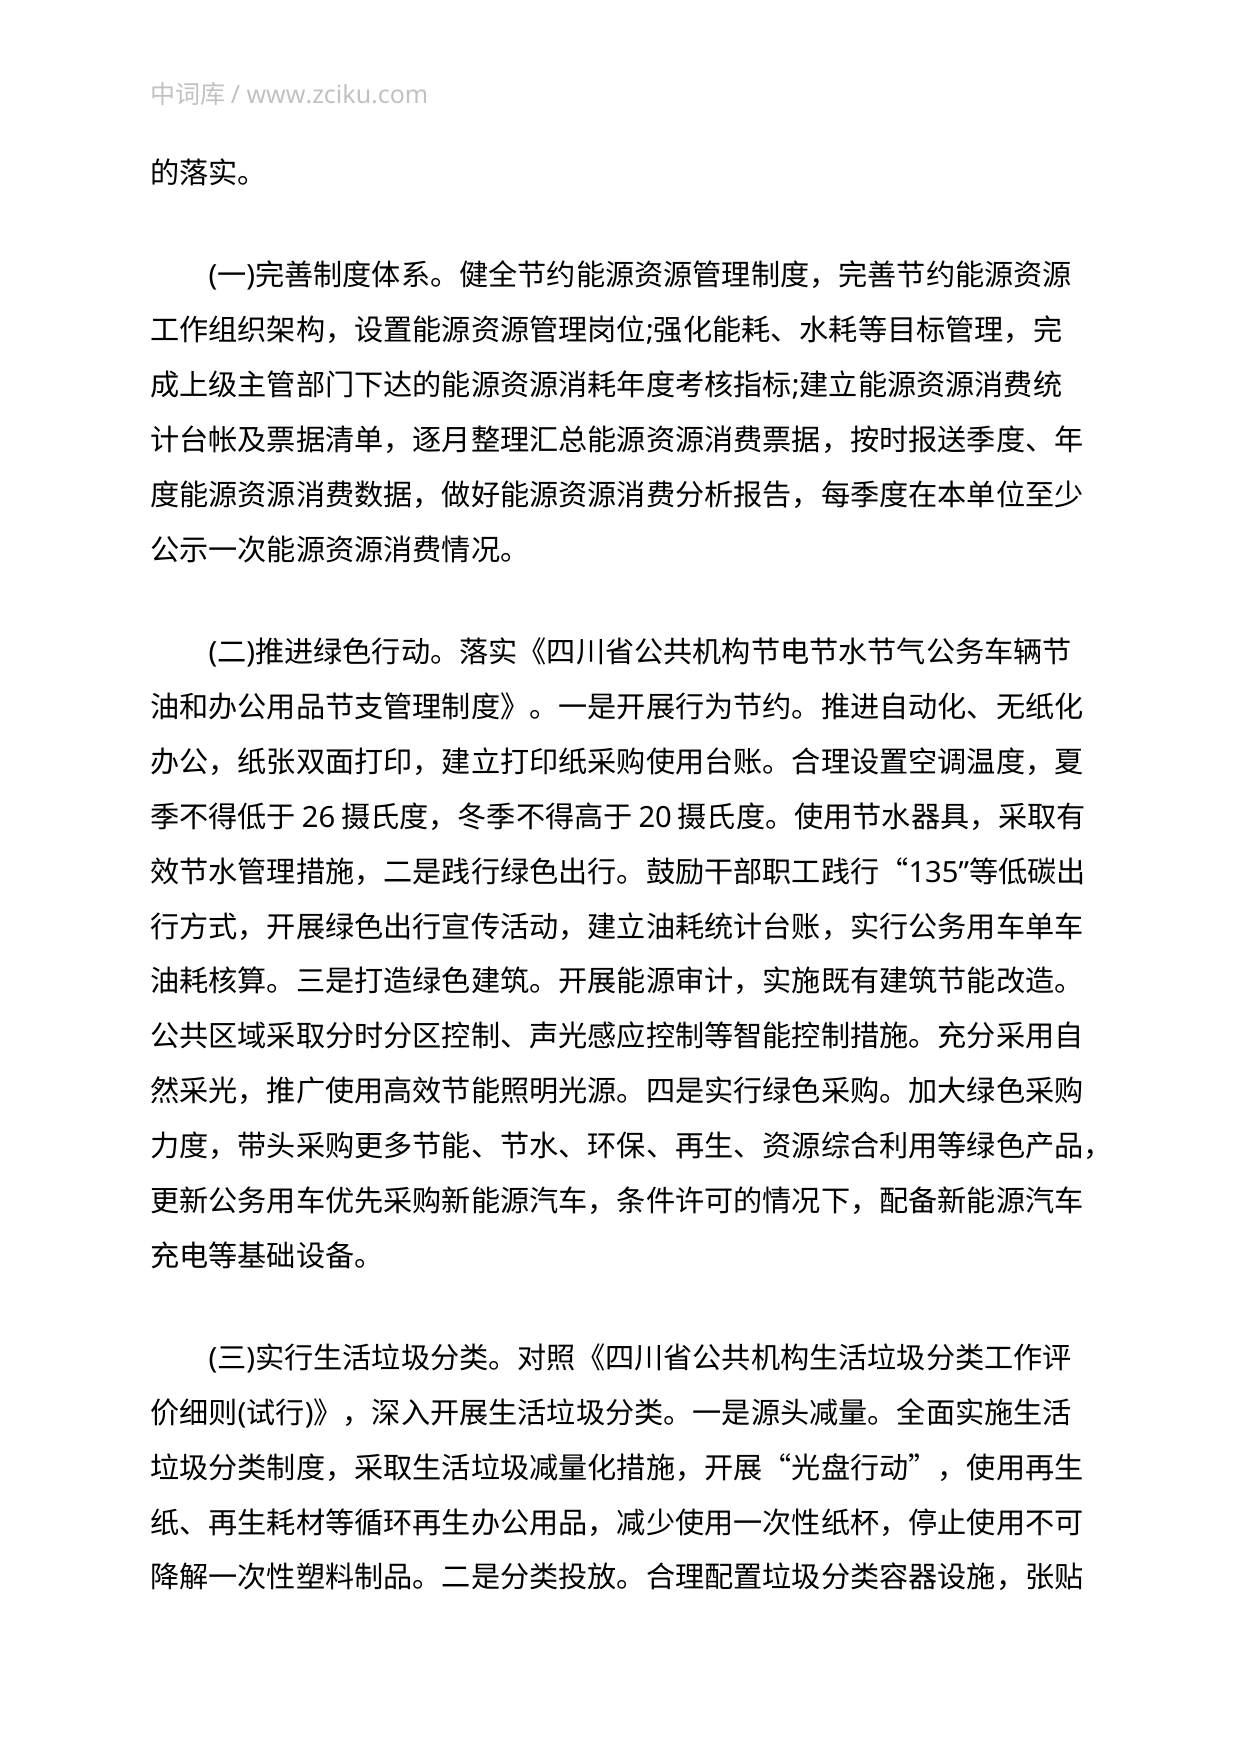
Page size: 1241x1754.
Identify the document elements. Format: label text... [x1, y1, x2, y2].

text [150, 1334, 1090, 1596]
text (一)完善制度体系。健全节约能源资源管理制度，完善节约能源资源工作组织架构，设置能源资源管理岗位;强化能耗、水耗等目标管理，完成上级主管部门下达的能源资源消耗年度考核指标;建立能源资源消费统计台帐及票据清单，逐月整理汇总能源资源消费票据，按时报送季度、年度能源资源消费数据，做好能源资源消费分析报告，每季度在本单位至少公示一次能源资源消费情况。 [150, 252, 1090, 569]
text (二)推进绿色行动。落实《四川省公共机构节电节水节气公务车辆节油和办公用品节支管理制度》。一是开展行为节约。推进自动化、无纸化办公，纸张双面打印，建立打印纸采购使用台账。合理设置空调温度，夏季不得低于26摄氏度，冬季不得高于20摄氏度。使用节水器具，采取有效节水管理措施，二是践行绿色出行。鼓励干部职工践行“135”等低碳出行方式，开展绿色出行宣传活动，建立油耗统计台账，实行公务用车单车油耗核算。三是打造绿色建筑。开展能源审计，实施既有建筑节能改造。公共区域采取分时分区控制、声光感应控制等智能控制措施。充分采用自然采光，推广使用高效节能照明光源。四是实行绿色采购。加大绿色采购力度，带头采购更多节能、节水、环保、再生、资源综合利用等绿色产品，更新公务用车优先采购新能源汽车，条件许可的情况下，配备新能源汽车充电等基础设备。 [150, 628, 1090, 1275]
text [150, 150, 1090, 192]
